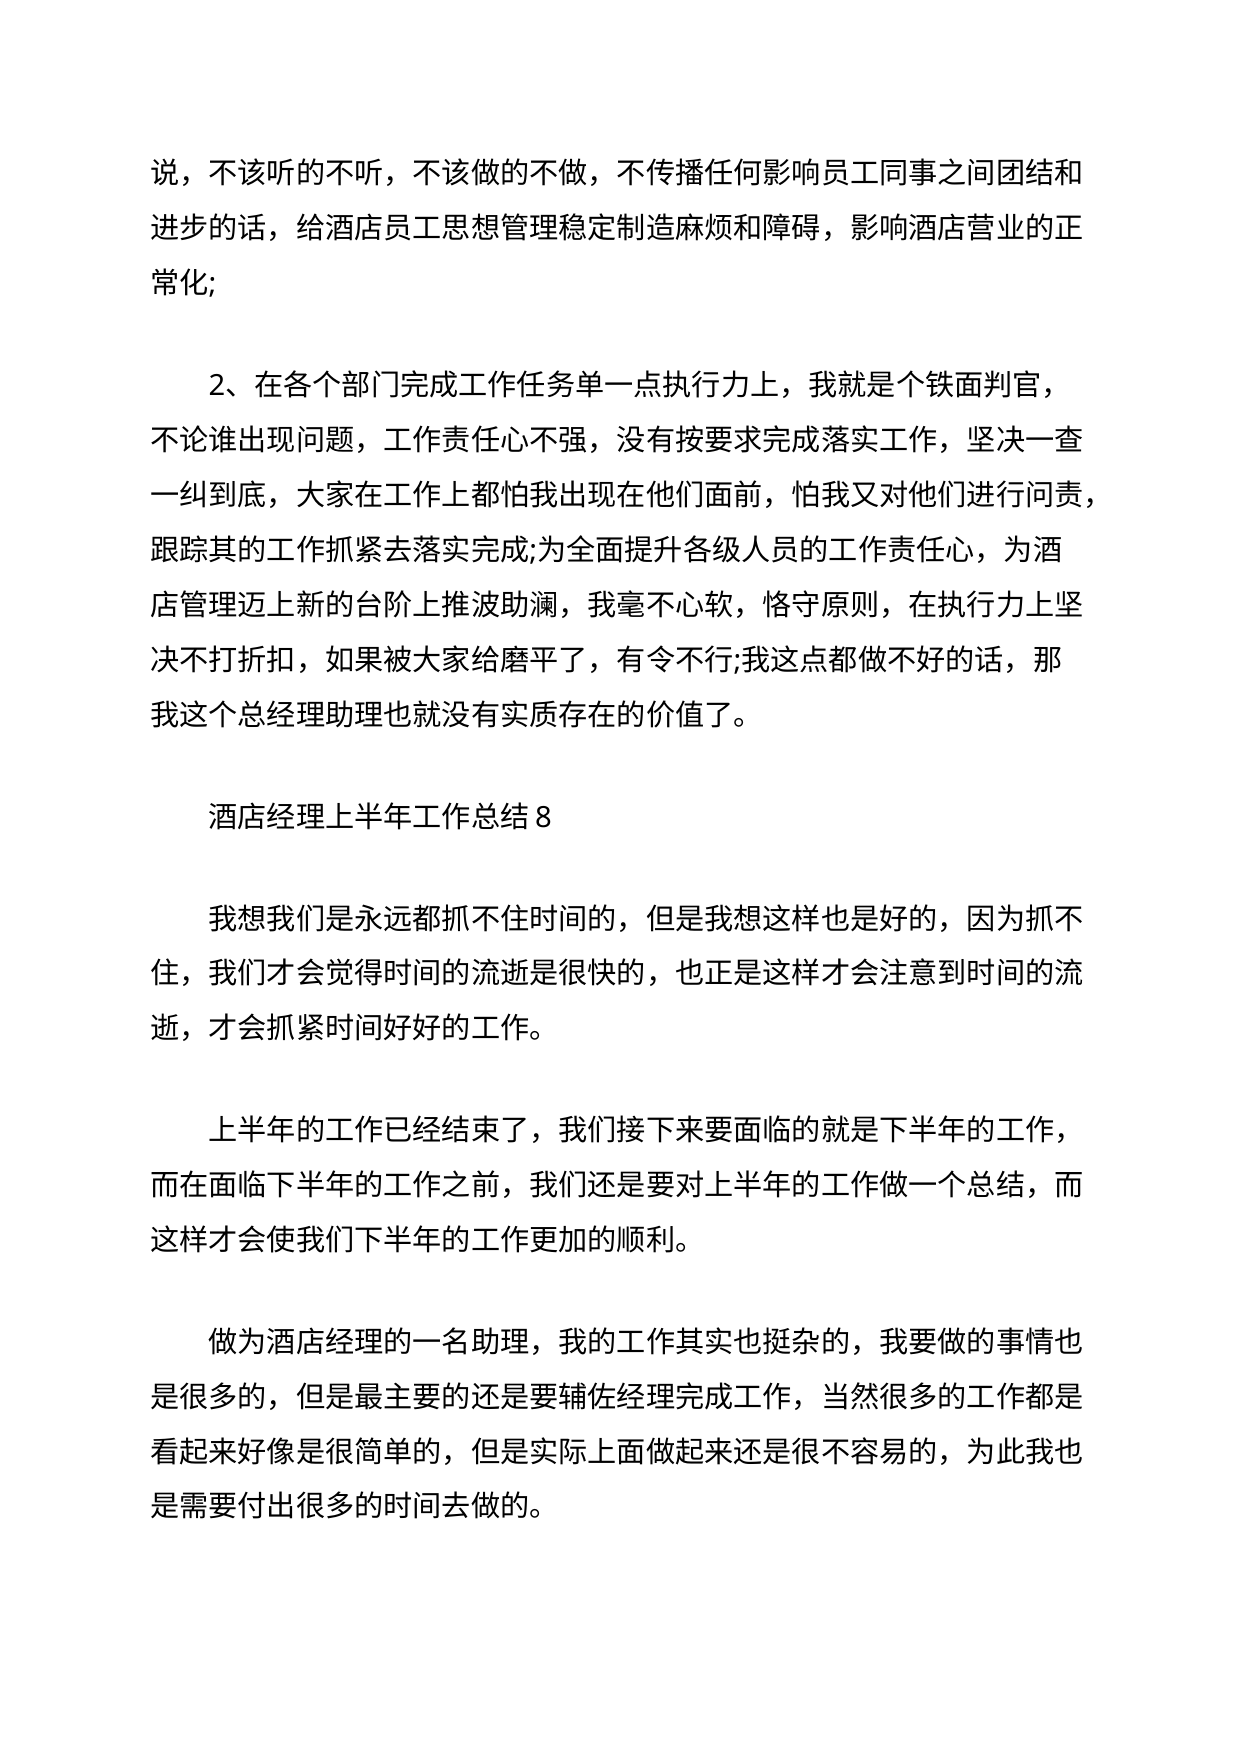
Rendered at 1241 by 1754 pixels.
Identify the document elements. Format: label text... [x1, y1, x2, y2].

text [150, 150, 1090, 302]
text 我想我们是永远都抓不住时间的，但是我想这样也是好的，因为抓不住，我们才会觉得时间的流逝是很快的，也正是这样才会注意到时间的流逝，才会抓紧时间好好的工作。 [150, 895, 1090, 1047]
text 上半年的工作已经结束了，我们接下来要面临的就是下半年的工作，而在面临下半年的工作之前，我们还是要对上半年的工作做一个总结，而这样才会使我们下半年的工作更加的顺利。 [150, 1107, 1090, 1259]
text 酒店经理上半年工作总结8 [150, 793, 1090, 836]
text 做为酒店经理的一名助理，我的工作其实也挺杂的，我要做的事情也是很多的，但是最主要的还是要辅佐经理完成工作，当然很多的工作都是看起来好像是很简单的，但是实际上面做起来还是很不容易的，为此我也是需要付出很多的时间去做的。 [150, 1318, 1090, 1525]
text 2、在各个部门完成工作任务单一点执行力上，我就是个铁面判官，不论谁出现问题，工作责任心不强，没有按要求完成落实工作，坚决一查一纠到底，大家在工作上都怕我出现在他们面前，怕我又对他们进行问责，跟踪其的工作抓紧去落实完成;为全面提升各级人员的工作责任心，为酒店管理迈上新的台阶上推波助澜，我毫不心软，恪守原则，在执行力上坚决不打折扣，如果被大家给磨平了，有令不行;我这点都做不好的话，那我这个总经理助理也就没有实质存在的价值了。 [150, 362, 1090, 734]
